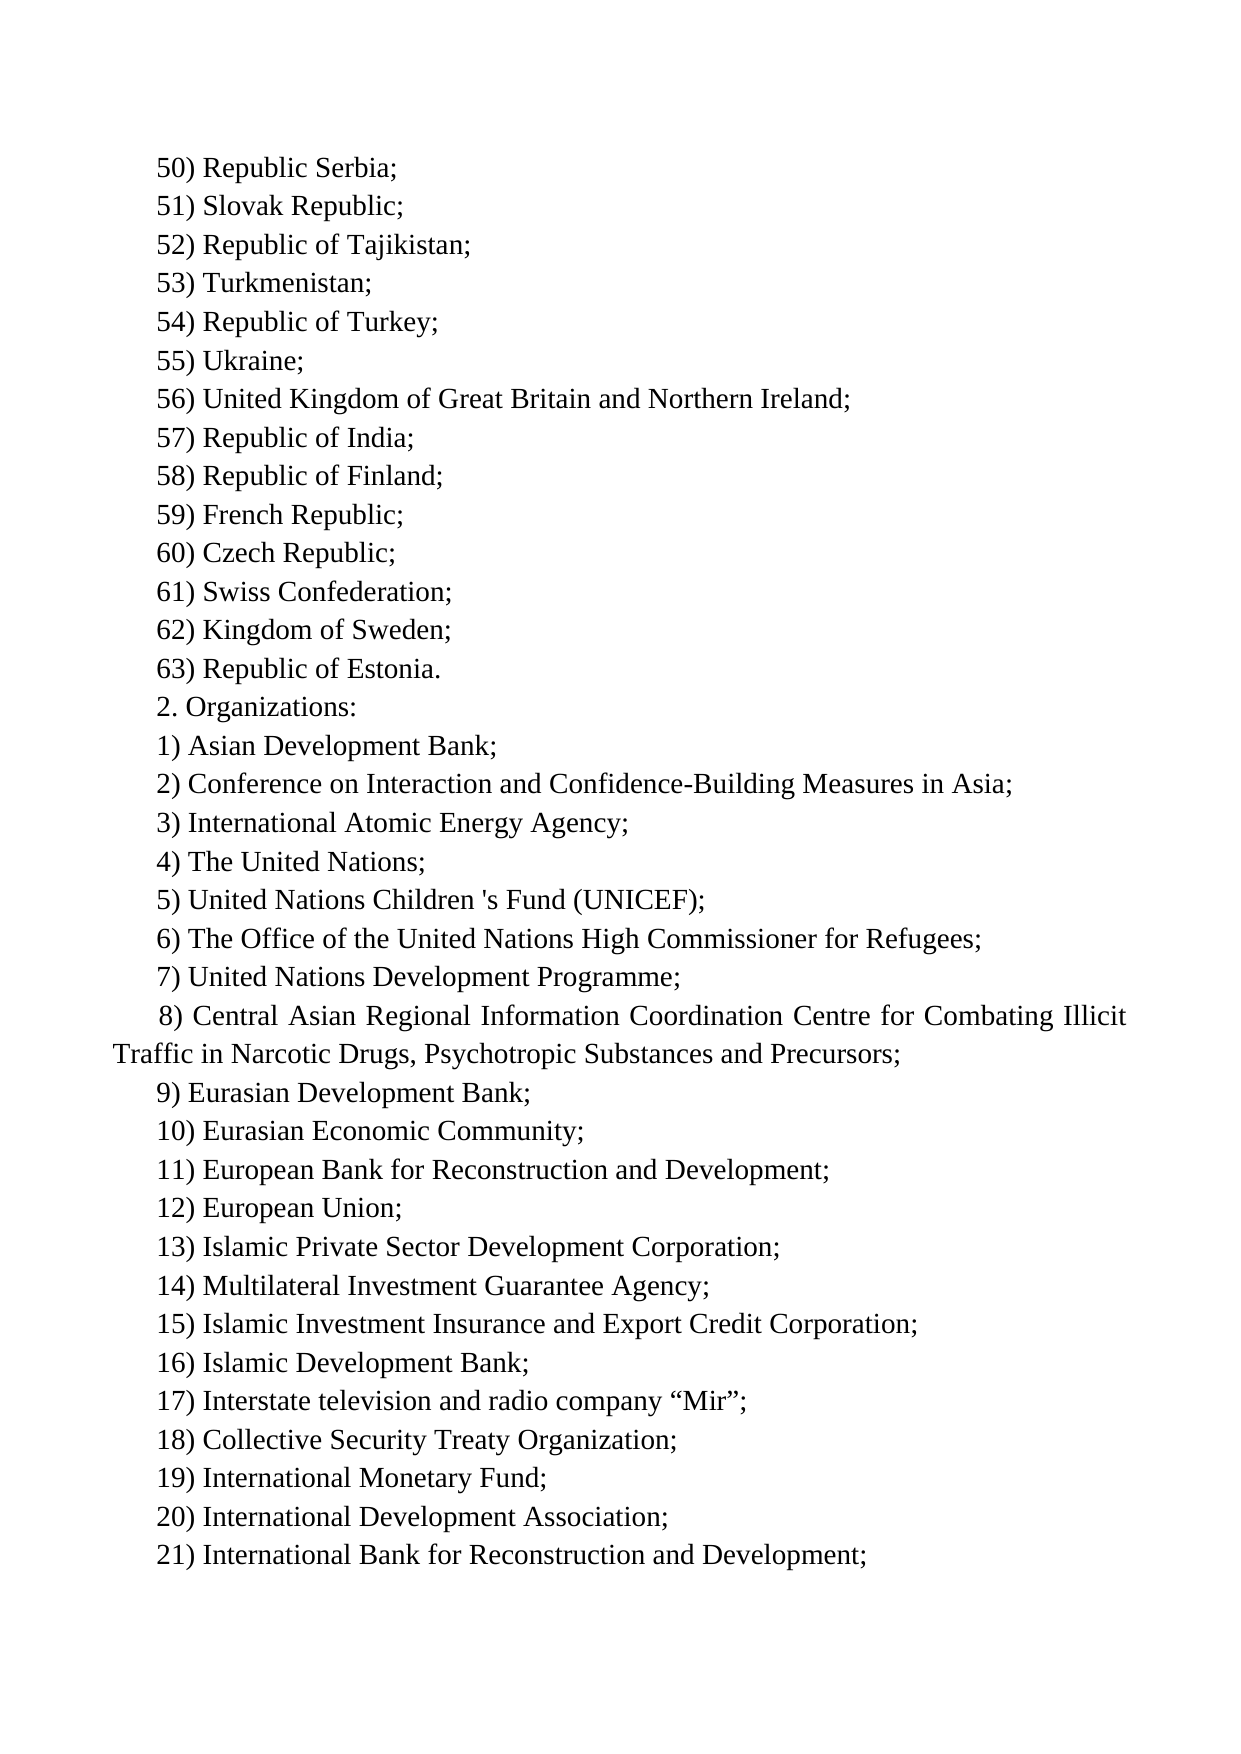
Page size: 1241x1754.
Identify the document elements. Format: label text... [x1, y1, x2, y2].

text 14) Multilateral Investment Guarantee Agency; [112, 1268, 1128, 1301]
text 56) United Kingdom of Great Britain and Northern Ireland; [112, 381, 1128, 415]
text 55) Ukraine; [112, 343, 1128, 376]
text 59) French Republic; [112, 497, 1128, 530]
text 2. Organizations: [112, 689, 1128, 723]
text 52) Republic of Tajikistan; [112, 227, 1128, 261]
text 63) Republic of Estonia. [112, 651, 1128, 684]
text 62) Kingdom of Sweden; [112, 612, 1128, 646]
text 50) Republic Serbia; [112, 150, 1128, 183]
text 7) United Nations Development Programme; [112, 959, 1128, 993]
text 13) Islamic Private Sector Development Corporation; [112, 1229, 1128, 1263]
text 15) Islamic Investment Insurance and Export Credit Corporation; [112, 1306, 1128, 1340]
text 18) Collective Security Treaty Organization; [112, 1422, 1128, 1455]
text 4) The United Nations; [112, 844, 1128, 877]
text 6) The Office of the United Nations High Commissioner for Refugees; [112, 921, 1128, 954]
text 11) European Bank for Reconstruction and Development; [112, 1152, 1128, 1186]
text 19) International Monetary Fund; [112, 1460, 1128, 1494]
text 58) Republic of Finland; [112, 458, 1128, 492]
text 20) International Development Association; [112, 1499, 1128, 1532]
text 60) Czech Republic; [112, 535, 1128, 569]
text 3) International Atomic Energy Agency; [112, 805, 1128, 839]
text 21) International Bank for Reconstruction and Development; [112, 1537, 1128, 1571]
text 10) Eurasian Economic Community; [112, 1113, 1128, 1147]
text 16) Islamic Development Bank; [112, 1345, 1128, 1378]
text 17) Interstate television and radio company “Mir”; [112, 1383, 1128, 1417]
text 61) Swiss Confederation; [112, 574, 1128, 607]
text 53) Turkmenistan; [112, 266, 1128, 299]
text 8) Central Asian Regional Information Coordination Centre for Combating Illicit Traffic in Narcotic Drugs, Psychotropic Substances and Precursors; [112, 998, 1128, 1070]
text 9) Eurasian Development Bank; [112, 1075, 1128, 1108]
text 1) Asian Development Bank; [112, 728, 1128, 762]
text 5) United Nations Children 's Fund (UNICEF); [112, 882, 1128, 916]
text 57) Republic of India; [112, 420, 1128, 453]
text 2) Conference on Interaction and Confidence-Building Measures in Asia; [112, 767, 1128, 800]
text 51) Slovak Republic; [112, 188, 1128, 222]
text 54) Republic of Turkey; [112, 304, 1128, 338]
text 12) European Union; [112, 1191, 1128, 1224]
